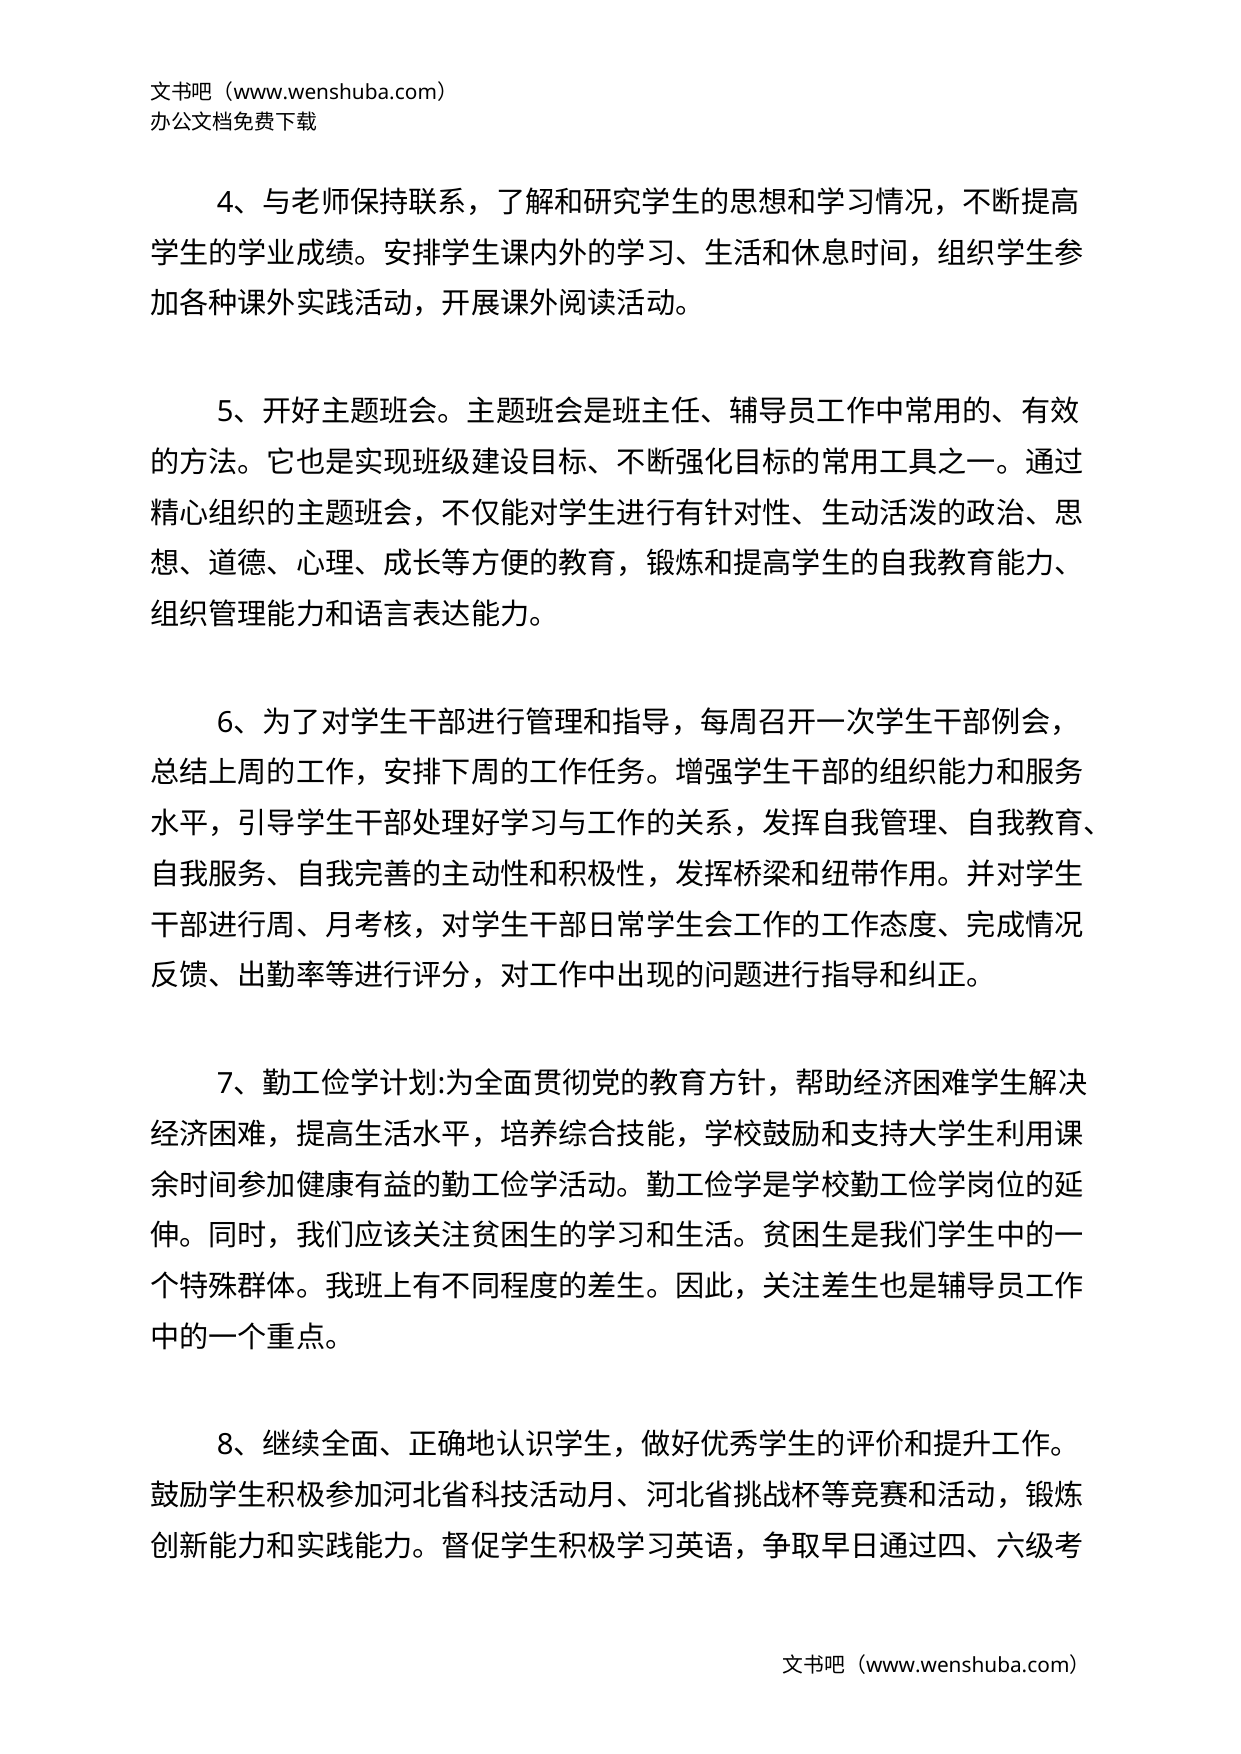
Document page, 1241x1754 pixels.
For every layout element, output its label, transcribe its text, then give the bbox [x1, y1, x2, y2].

text 4、与老师保持联系，了解和研究学生的思想和学习情况，不断提高学生的学业成绩。安排学生课内外的学习、生活和休息时间，组织学生参加各种课外实践活动，开展课外阅读活动。 [150, 178, 1090, 322]
text 5、开好主题班会。主题班会是班主任、辅导员工作中常用的、有效的方法。它也是实现班级建设目标、不断强化目标的常用工具之一。通过精心组织的主题班会，不仅能对学生进行有针对性、生动活泼的政治、思想、道德、心理、成长等方便的教育，锻炼和提高学生的自我教育能力、组织管理能力和语言表达能力。 [150, 388, 1090, 633]
text 7、勤工俭学计划:为全面贯彻党的教育方针，帮助经济困难学生解决经济困难，提高生活水平，培养综合技能，学校鼓励和支持大学生利用课余时间参加健康有益的勤工俭学活动。勤工俭学是学校勤工俭学岗位的延伸。同时，我们应该关注贫困生的学习和生活。贫困生是我们学生中的一个特殊群体。我班上有不同程度的差生。因此，关注差生也是辅导员工作中的一个重点。 [150, 1059, 1090, 1356]
text 6、为了对学生干部进行管理和指导，每周召开一次学生干部例会，总结上周的工作，安排下周的工作任务。增强学生干部的组织能力和服务水平，引导学生干部处理好学习与工作的关系，发挥自我管理、自我教育、自我服务、自我完善的主动性和积极性，发挥桥梁和纽带作用。并对学生干部进行周、月考核，对学生干部日常学生会工作的工作态度、完成情况反馈、出勤率等进行评分，对工作中出现的问题进行指导和纠正。 [150, 698, 1090, 994]
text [150, 1421, 1090, 1565]
